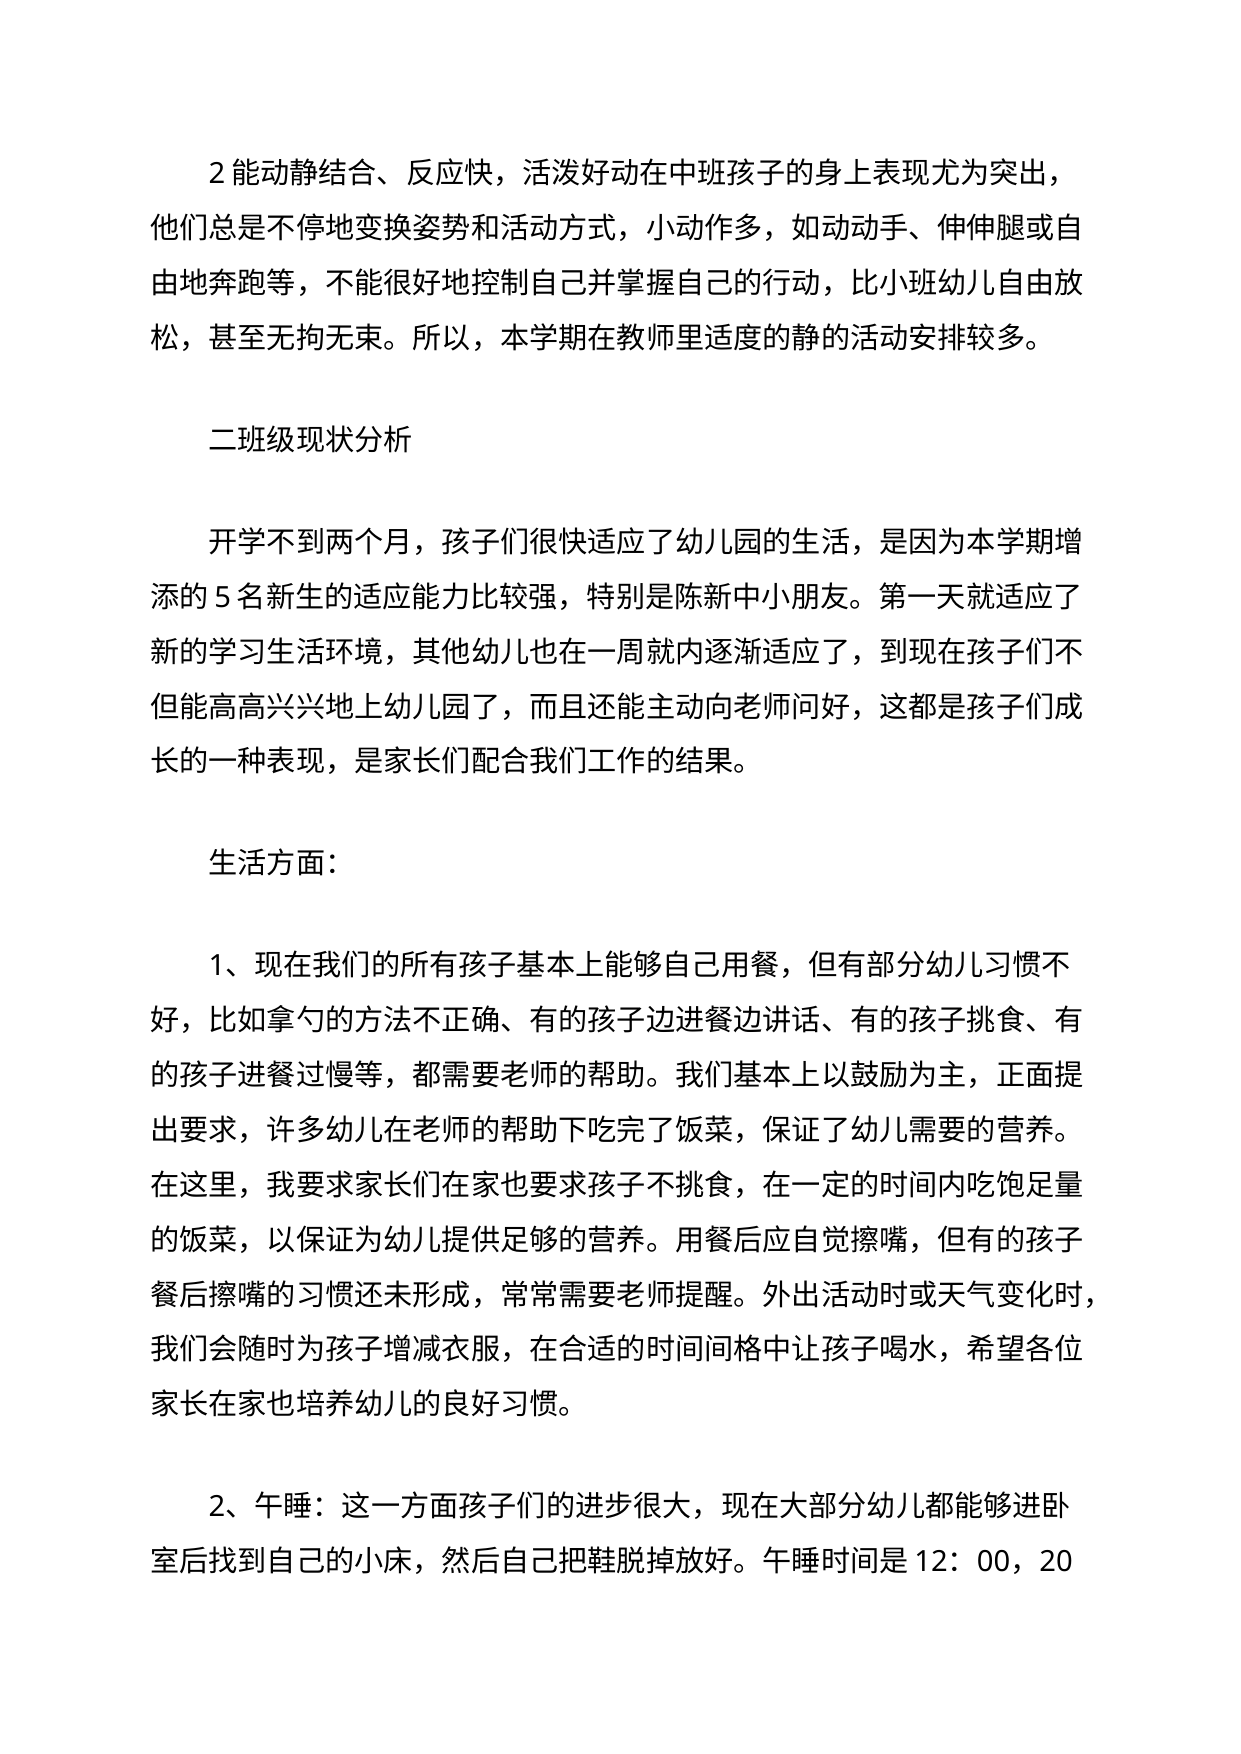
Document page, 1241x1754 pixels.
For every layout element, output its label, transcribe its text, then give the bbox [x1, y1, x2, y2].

text 1、现在我们的所有孩子基本上能够自己用餐，但有部分幼儿习惯不好，比如拿勺的方法不正确、有的孩子边进餐边讲话、有的孩子挑食、有的孩子进餐过慢等，都需要老师的帮助。我们基本上以鼓励为主，正面提出要求，许多幼儿在老师的帮助下吃完了饭菜，保证了幼儿需要的营养。在这里，我要求家长们在家也要求孩子不挑食，在一定的时间内吃饱足量的饭菜，以保证为幼儿提供足够的营养。用餐后应自觉擦嘴，但有的孩子餐后擦嘴的习惯还未形成，常常需要老师提醒。外出活动时或天气变化时，我们会随时为孩子增减衣服，在合适的时间间格中让孩子喝水，希望各位家长在家也培养幼儿的良好习惯。 [150, 942, 1090, 1423]
text 二班级现状分析 [150, 417, 1090, 459]
text 2能动静结合、反应快，活泼好动在中班孩子的身上表现尤为突出，他们总是不停地变换姿势和活动方式，小动作多，如动动手、伸伸腿或自由地奔跑等，不能很好地控制自己并掌握自己的行动，比小班幼儿自由放松，甚至无拘无束。所以，本学期在教师里适度的静的活动安排较多。 [150, 150, 1090, 357]
text 生活方面： [150, 840, 1090, 882]
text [150, 1483, 1090, 1580]
text 开学不到两个月，孩子们很快适应了幼儿园的生活，是因为本学期增添的5名新生的适应能力比较强，特别是陈新中小朋友。第一天就适应了新的学习生活环境，其他幼儿也在一周就内逐渐适应了，到现在孩子们不但能高高兴兴地上幼儿园了，而且还能主动向老师问好，这都是孩子们成长的一种表现，是家长们配合我们工作的结果。 [150, 518, 1090, 780]
